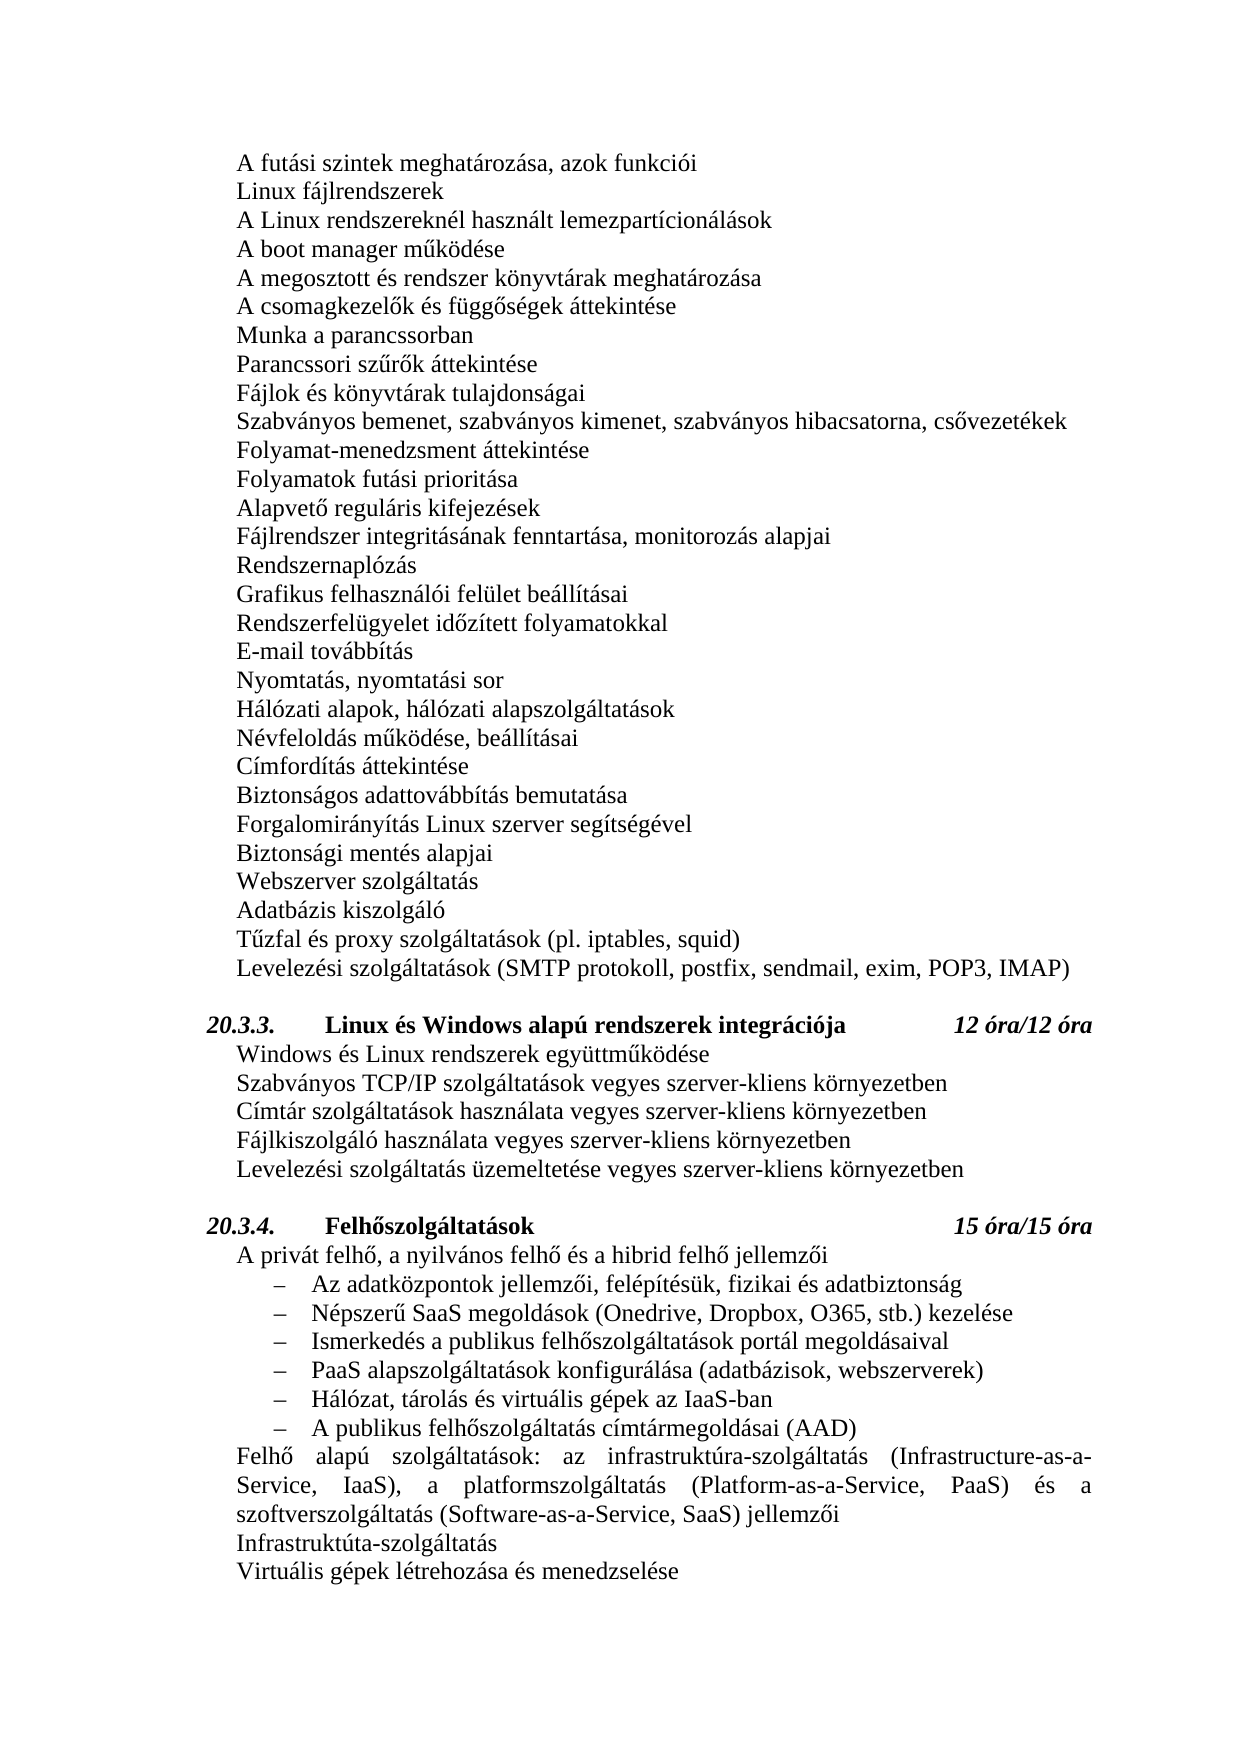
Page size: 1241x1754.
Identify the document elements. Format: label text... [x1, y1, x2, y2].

text Levelezési szolgáltatások (SMTP protokoll, postfix, sendmail, exim, POP3, IMAP) [236, 953, 1093, 981]
text Fájlkiszolgáló használata vegyes szerver-kliens környezetben [236, 1125, 1093, 1154]
text Rendszernaplózás [236, 550, 1093, 579]
list PaaS alapszolgáltatások konfigurálása (adatbázisok, webszerverek) [274, 1355, 1093, 1384]
text Folyamat-menedzsment áttekintése [236, 435, 1093, 464]
list Linux és Windows alapú rendszerek integrációja 12 óra/12 óra [207, 1010, 1093, 1039]
list Az adatközpontok jellemzői, felépítésük, fizikai és adatbiztonság [274, 1269, 1093, 1298]
text Szabványos bemenet, szabványos kimenet, szabványos hibacsatorna, csővezetékek [236, 406, 1093, 435]
text A megosztott és rendszer könyvtárak meghatározása [236, 263, 1093, 291]
text Folyamatok futási prioritása [236, 464, 1093, 493]
text A futási szintek meghatározása, azok funkciói [236, 148, 1093, 176]
text Címtár szolgáltatások használata vegyes szerver-kliens környezetben [236, 1096, 1093, 1125]
text Nyomtatás, nyomtatási sor [236, 665, 1093, 694]
text Forgalomirányítás Linux szerver segítségével [236, 809, 1093, 838]
text Biztonságos adattovábbítás bemutatása [236, 780, 1093, 809]
text Adatbázis kiszolgáló [236, 895, 1093, 924]
text Rendszerfelügyelet időzített folyamatokkal [236, 608, 1093, 636]
text Virtuális gépek létrehozása és menedzselése [236, 1556, 1093, 1585]
text Fájlrendszer integritásának fenntartása, monitorozás alapjai [236, 521, 1093, 550]
text A csomagkezelők és függőségek áttekintése [236, 291, 1093, 320]
text Infrastruktúta-szolgáltatás [236, 1528, 1093, 1556]
text Hálózati alapok, hálózati alapszolgáltatások [236, 694, 1093, 723]
text Munka a parancssorban [236, 320, 1093, 349]
text A boot manager működése [236, 234, 1093, 263]
text Levelezési szolgáltatás üzemeltetése vegyes szerver-kliens környezetben [236, 1154, 1093, 1183]
list A publikus felhőszolgáltatás címtármegoldásai (AAD) [274, 1413, 1093, 1441]
list Ismerkedés a publikus felhőszolgáltatások portál megoldásaival [274, 1326, 1093, 1355]
text Tűzfal és proxy szolgáltatások (pl. iptables, squid) [236, 924, 1093, 953]
text Parancssori szűrők áttekintése [236, 349, 1093, 378]
text Névfeloldás működése, beállításai [236, 723, 1093, 751]
text E-mail továbbítás [236, 636, 1093, 665]
text Címfordítás áttekintése [236, 751, 1093, 780]
list Népszerű SaaS megoldások (Onedrive, Dropbox, O365, stb.) kezelése [274, 1298, 1093, 1326]
text Felhő alapú szolgáltatások: az infrastruktúra-szolgáltatás (Infrastructure-as-a-Service, IaaS), a platformszolgáltatás (Platform-as-a-Service, PaaS) és a szoftverszolgáltatás (Software-as-a-Service, SaaS) jellemzői [236, 1441, 1093, 1528]
list Felhőszolgáltatások 15 óra/15 óra [207, 1211, 1093, 1240]
list Hálózat, tárolás és virtuális gépek az IaaS-ban [274, 1384, 1093, 1413]
text Webszerver szolgáltatás [236, 866, 1093, 895]
text Szabványos TCP/IP szolgáltatások vegyes szerver-kliens környezetben [236, 1068, 1093, 1096]
text A Linux rendszereknél használt lemezpartícionálások [236, 205, 1093, 234]
text Windows és Linux rendszerek együttműködése [236, 1039, 1093, 1068]
text Grafikus felhasználói felület beállításai [236, 579, 1093, 608]
text Fájlok és könyvtárak tulajdonságai [236, 378, 1093, 406]
text Alapvető reguláris kifejezések [236, 493, 1093, 521]
text A privát felhő, a nyilvános felhő és a hibrid felhő jellemzői [236, 1240, 1093, 1269]
text Linux fájlrendszerek [236, 176, 1093, 205]
text Biztonsági mentés alapjai [236, 838, 1093, 866]
